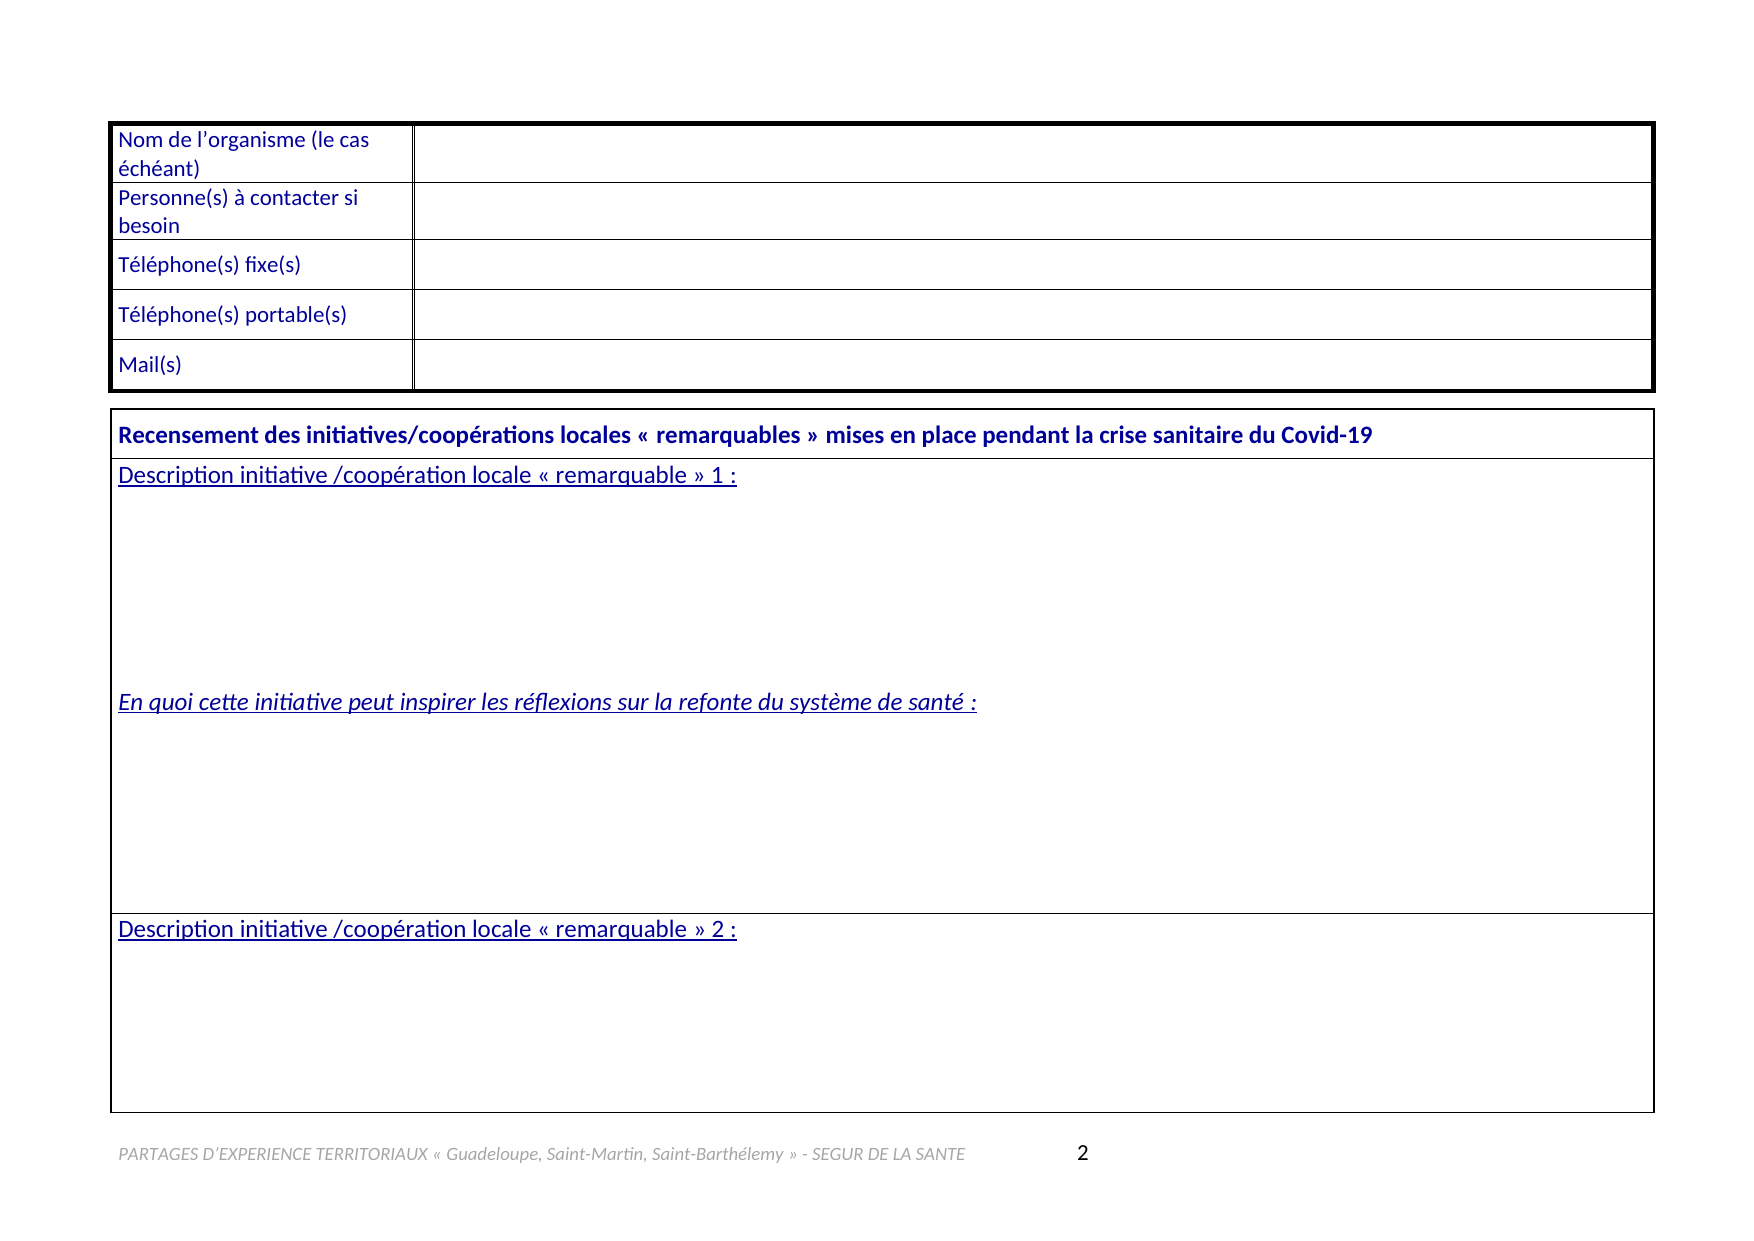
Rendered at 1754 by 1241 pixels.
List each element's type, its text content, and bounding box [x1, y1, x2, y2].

table_cell Téléphone(s) fixe(s) [113, 240, 412, 289]
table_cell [112, 914, 1653, 1112]
table_cell Mail(s) [113, 340, 412, 389]
table_cell [415, 183, 1651, 239]
table_header Recensement des initiatives/coopérations locales « remarquables » mises en place pendant la crise sanitaire du Covid-19 [112, 410, 1653, 458]
table_cell Personne(s) à contacter si besoin [113, 183, 412, 239]
table_header Nom de l’organisme (le cas échéant) [113, 126, 412, 182]
table_cell [415, 340, 1651, 389]
table_cell [415, 240, 1651, 289]
table_cell [415, 290, 1651, 339]
table_header [415, 126, 1651, 182]
table_cell Téléphone(s) portable(s) [113, 290, 412, 339]
table_cell Description initiative /coopération locale « remarquable » 1 : En quoi cette initiative peut inspirer les réflexions sur la refonte du système de santé : [112, 459, 1653, 912]
